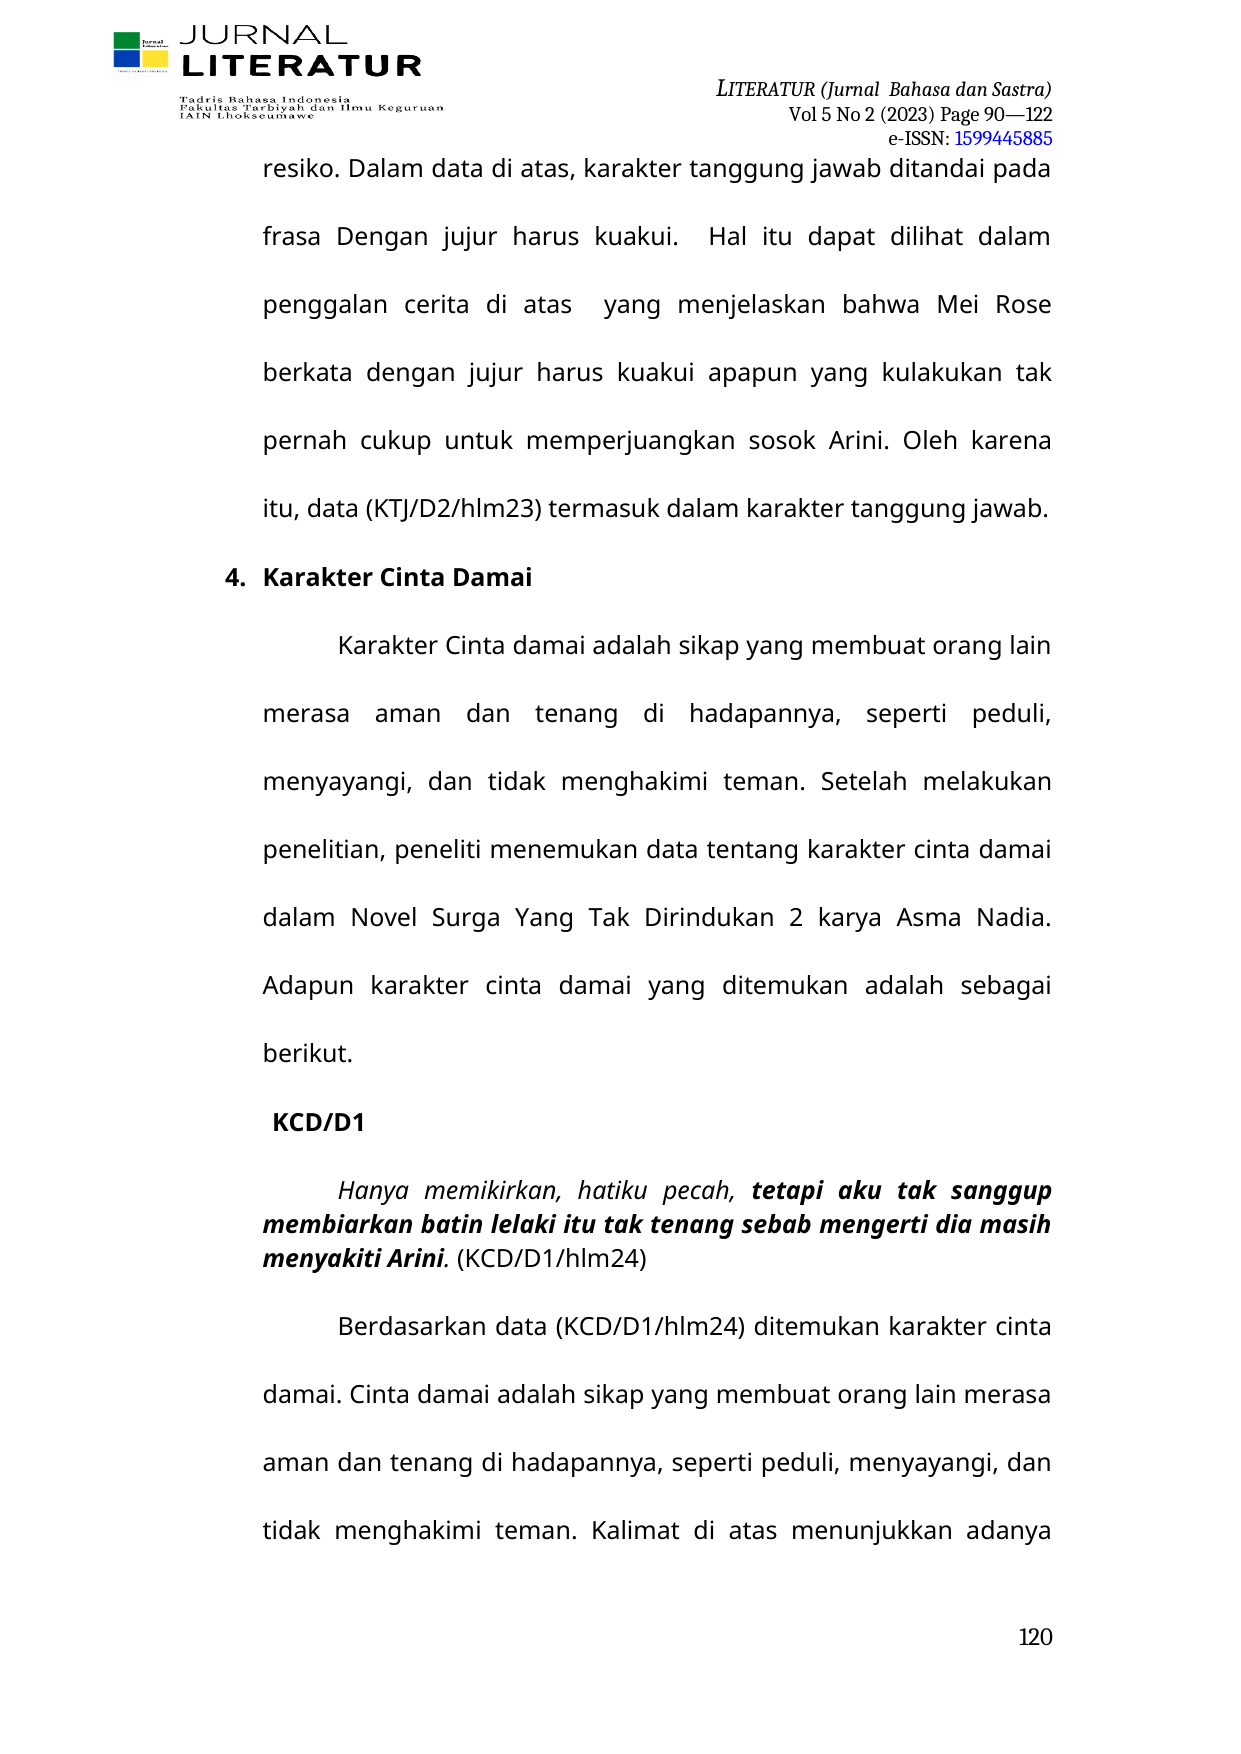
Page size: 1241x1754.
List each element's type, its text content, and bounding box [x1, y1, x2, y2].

list Karakter Cinta Damai [225, 559, 1053, 593]
text Karakter Cinta damai adalah sikap yang membuat orang lain merasa aman dan tenang di hadapannya, seperti peduli, menyayangi, dan tidak menghakimi teman. Setelah melakukan penelitian, peneliti menemukan data tentang karakter cinta damai dalam Novel Surga Yang Tak Dirindukan 2 karya Asma Nadia. Adapun karakter cinta damai yang ditemukan adalah sebagai berikut. [262, 627, 1053, 1070]
text KCD/D1 [187, 1104, 1053, 1138]
text Hanya memikirkan, hatiku pecah, tetapi aku tak sanggup membiarkan batin lelaki itu tak tenang sebab mengerti dia masih menyakiti Arini. (KCD/D1/hlm24) [262, 1172, 1053, 1274]
picture [86, 12, 535, 150]
